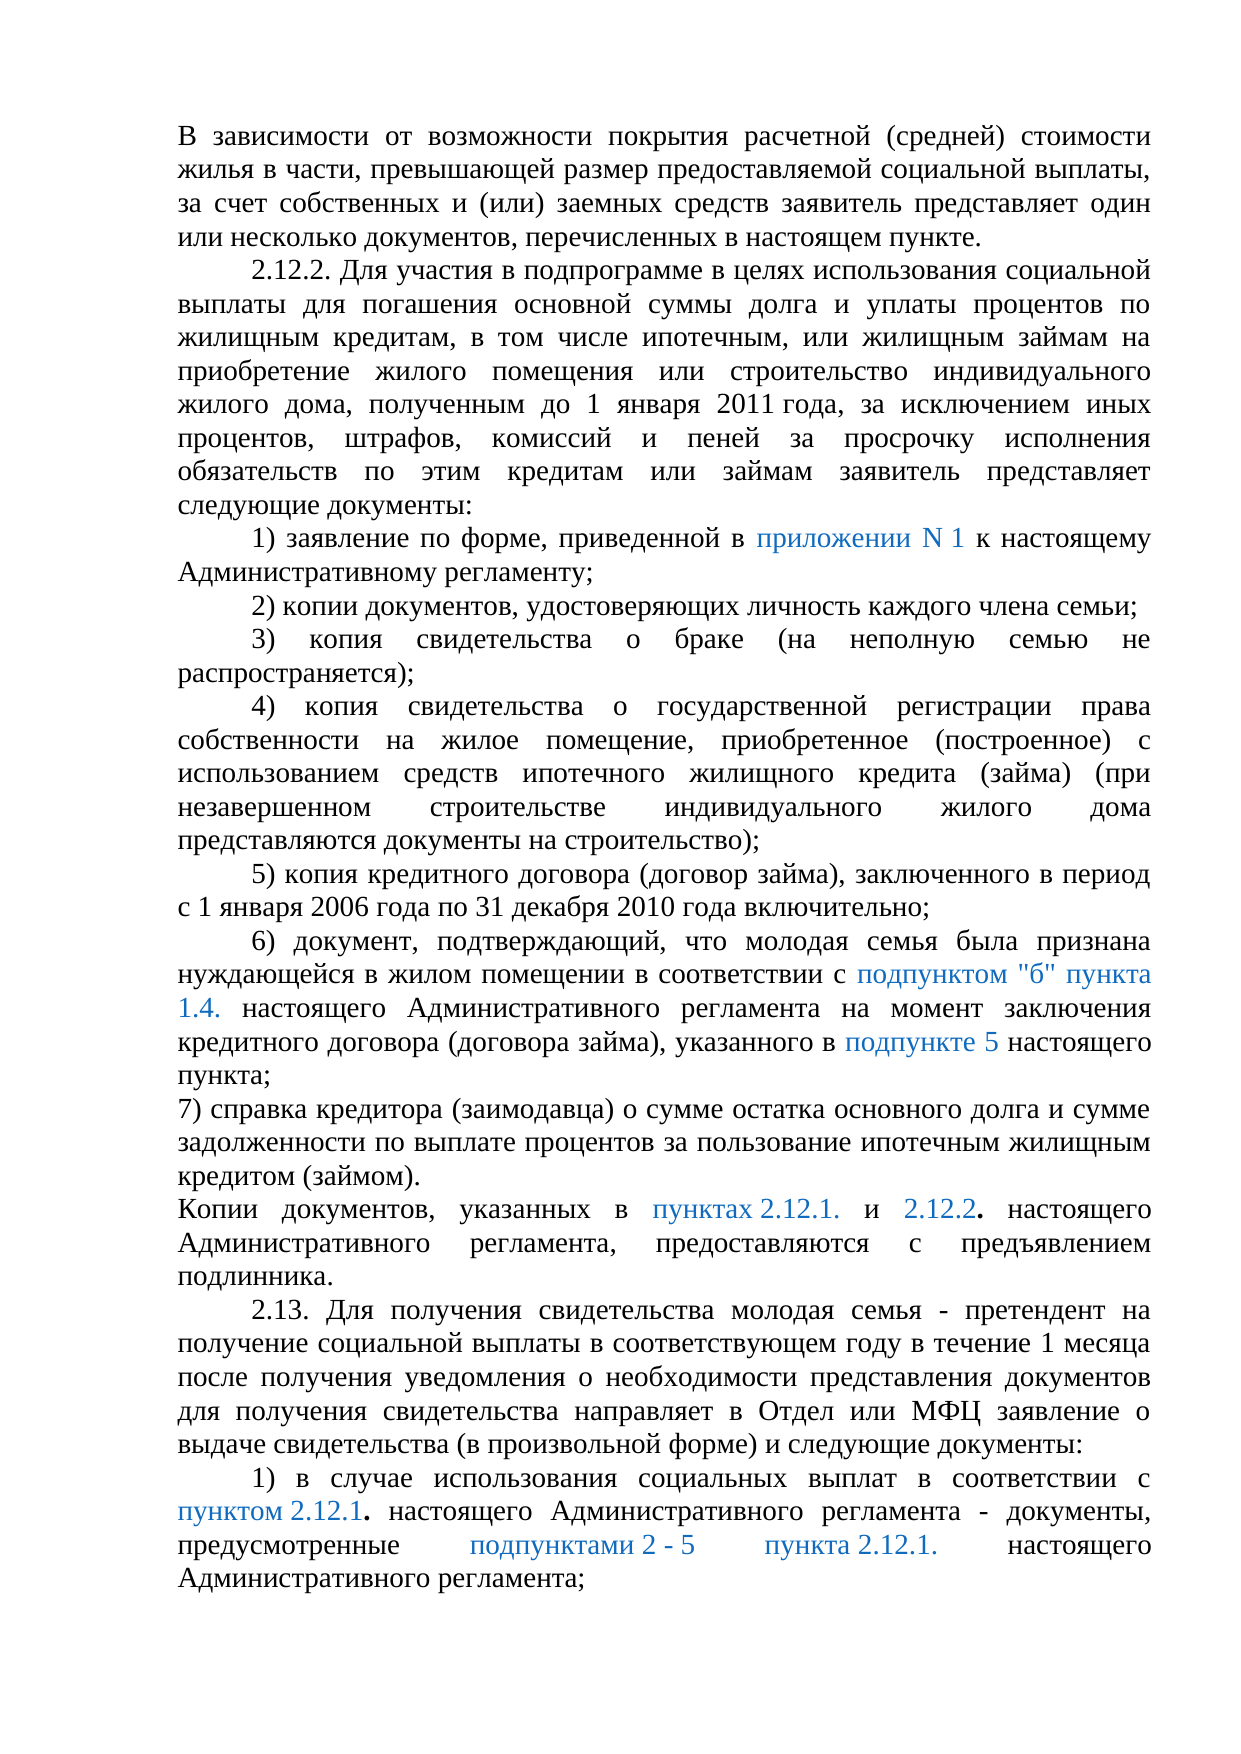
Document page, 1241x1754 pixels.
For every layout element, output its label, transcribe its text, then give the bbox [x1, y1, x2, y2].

text 5) копия кредитного договора (договор займа), заключенного в период с 1 января 2006 года по 31 декабря 2010 года включительно; [177, 856, 1152, 923]
text 2.13. Для получения свидетельства молодая семья - претендент на получение социальной выплаты в соответствующем году в течение 1 месяца после получения уведомления о необходимости представления документов для получения свидетельства направляет в Отдел или МФЦ заявление о выдаче свидетельства (в произвольной форме) и следующие документы: [177, 1292, 1152, 1460]
text 3) копия свидетельства о браке (на неполную семью не распространяется); [177, 621, 1152, 688]
text 7) справка кредитора (заимодавца) о сумме остатка основного долга и сумме задолженности по выплате процентов за пользование ипотечным жилищным кредитом (займом). [177, 1091, 1152, 1191]
text Копии документов, указанных в пунктах 2.12.1. и 2.12.2. настоящего Административного регламента, предоставляются с предъявлением подлинника. [177, 1191, 1152, 1292]
text В зависимости от возможности покрытия расчетной (средней) стоимости жилья в части, превышающей размер предоставляемой социальной выплаты, за счет собственных и (или) заемных средств заявитель представляет один или несколько документов, перечисленных в настоящем пункте. [177, 118, 1152, 252]
text 1) заявление по форме, приведенной в приложении N 1 к настоящему Административному регламенту; [177, 521, 1152, 588]
text 4) копия свидетельства о государственной регистрации права собственности на жилое помещение, приобретенное (построенное) с использованием средств ипотечного жилищного кредита (займа) (при незавершенном строительстве индивидуального жилого дома представляются документы на строительство); [177, 688, 1152, 856]
text 1) в случае использования социальных выплат в соответствии с пунктом 2.12.1. настоящего Административного регламента - документы, предусмотренные подпунктами 2 - 5 пункта 2.12.1. настоящего Административного регламента; [177, 1460, 1152, 1594]
text 6) документ, подтверждающий, что молодая семья была признана нуждающейся в жилом помещении в соответствии с подпунктом "б" пункта 1.4. настоящего Административного регламента на момент заключения кредитного договора (договора займа), указанного в подпункте 5 настоящего пункта; [177, 923, 1152, 1091]
text 2.12.2. Для участия в подпрограмме в целях использования социальной выплаты для погашения основной суммы долга и уплаты процентов по жилищным кредитам, в том числе ипотечным, или жилищным займам на приобретение жилого помещения или строительство индивидуального жилого дома, полученным до 1 января 2011 года, за исключением иных процентов, штрафов, комиссий и пеней за просрочку исполнения обязательств по этим кредитам или займам заявитель представляет следующие документы: [177, 252, 1152, 521]
text 2) копии документов, удостоверяющих личность каждого члена семьи; [177, 588, 1152, 621]
